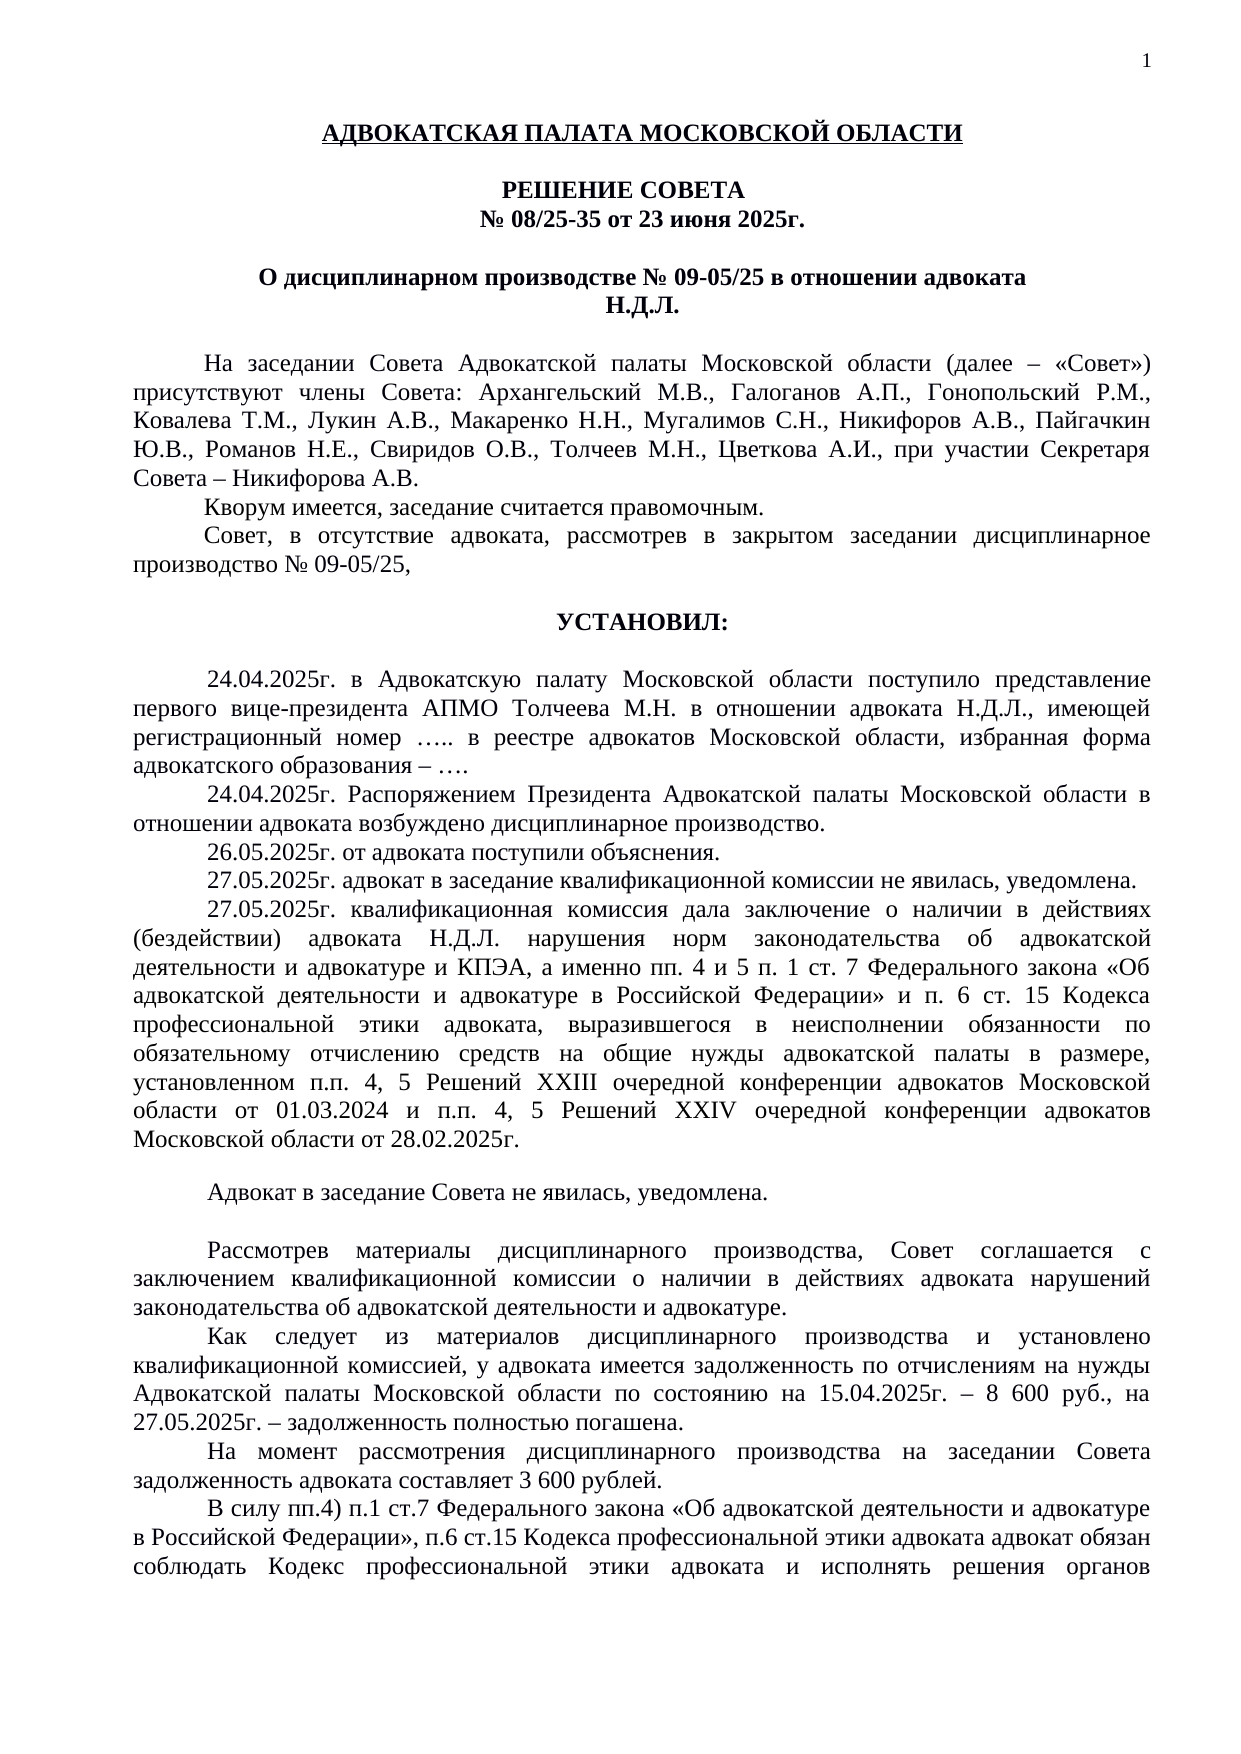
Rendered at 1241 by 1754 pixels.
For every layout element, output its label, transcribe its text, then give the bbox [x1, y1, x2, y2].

text 24.04.2025г. Распоряжением Президента Адвокатской палаты Московской области в отношении адвоката возбуждено дисциплинарное производство. [133, 779, 1152, 837]
text УСТАНОВИЛ: [133, 607, 1152, 636]
text 26.05.2025г. от адвоката поступили объяснения. [133, 837, 1152, 866]
text Совет, в отсутствие адвоката, рассмотрев в закрытом заседании дисциплинарное производство № 09-05/25, [133, 521, 1152, 578]
text № 08/25-35 от 23 июня 2025г. [133, 204, 1152, 233]
text Н.Д.Л. [133, 291, 1152, 319]
text Адвокат в заседание Совета не явилась, уведомлена. [133, 1177, 1152, 1206]
text Как следует из материалов дисциплинарного производства и установлено квалификационной комиссией, у адвоката имеется задолженность по отчислениям на нужды Адвокатской палаты Московской области по состоянию на 15.04.2025г. – 8 600 руб., на 27.05.2025г. – задолженность полностью погашена. [133, 1321, 1152, 1436]
text О дисциплинарном производстве № 09-05/25 в отношении адвоката [133, 262, 1152, 291]
text На заседании Совета Адвокатской палаты Московской области (далее – «Совет») присутствуют члены Совета: Архангельский М.В., Галоганов А.П., Гонопольский Р.М., Ковалева Т.М., Лукин А.В., Макаренко Н.Н., Мугалимов С.Н., Никифоров А.В., Пайгачкин Ю.В., Романов Н.Е., Свиридов О.В., Толчеев М.Н., Цветкова А.И., при участии Секретаря Совета – Никифорова А.В. [133, 348, 1152, 492]
text Рассмотрев материалы дисциплинарного производства, Совет соглашается с заключением квалификационной комиссии о наличии в действиях адвоката нарушений законодательства об адвокатской деятельности и адвокатуре. [133, 1235, 1152, 1321]
text Кворум имеется, заседание считается правомочным. [133, 492, 1152, 521]
text 27.05.2025г. квалификационная комиссия дала заключение о наличии в действиях (бездействии) адвоката Н.Д.Л. нарушения норм законодательства об адвокатской деятельности и адвокатуре и КПЭА, а именно пп. 4 и 5 п. 1 ст. 7 Федерального закона «Об адвокатской деятельности и адвокатуре в Российской Федерации» и п. 6 ст. 15 Кодекса профессиональной этики адвоката, выразившегося в неисполнении обязанности по обязательному отчислению средств на общие нужды адвокатской палаты в размере, установленном п.п. 4, 5 Решений XXIII очередной конференции адвокатов Московской области от 01.03.2024 и п.п. 4, 5 Решений XXIV очередной конференции адвокатов Московской области от 28.02.2025г. [133, 894, 1152, 1153]
text Решение СОВЕТА [428, 176, 1152, 204]
text 24.04.2025г. в Адвокатскую палату Московской области поступило представление первого вице-президента АПМО Толчеева М.Н. в отношении адвоката Н.Д.Л., имеющей регистрационный номер ….. в реестре адвокатов Московской области, избранная форма адвокатского образования – …. [133, 664, 1152, 779]
text адвокатская палата московской области [133, 118, 1152, 147]
text На момент рассмотрения дисциплинарного производства на заседании Совета задолженность адвоката составляет 3 600 рублей. [133, 1436, 1152, 1493]
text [133, 1493, 1152, 1580]
text 27.05.2025г. адвокат в заседание квалификационной комиссии не явилась, уведомлена. [133, 866, 1152, 894]
